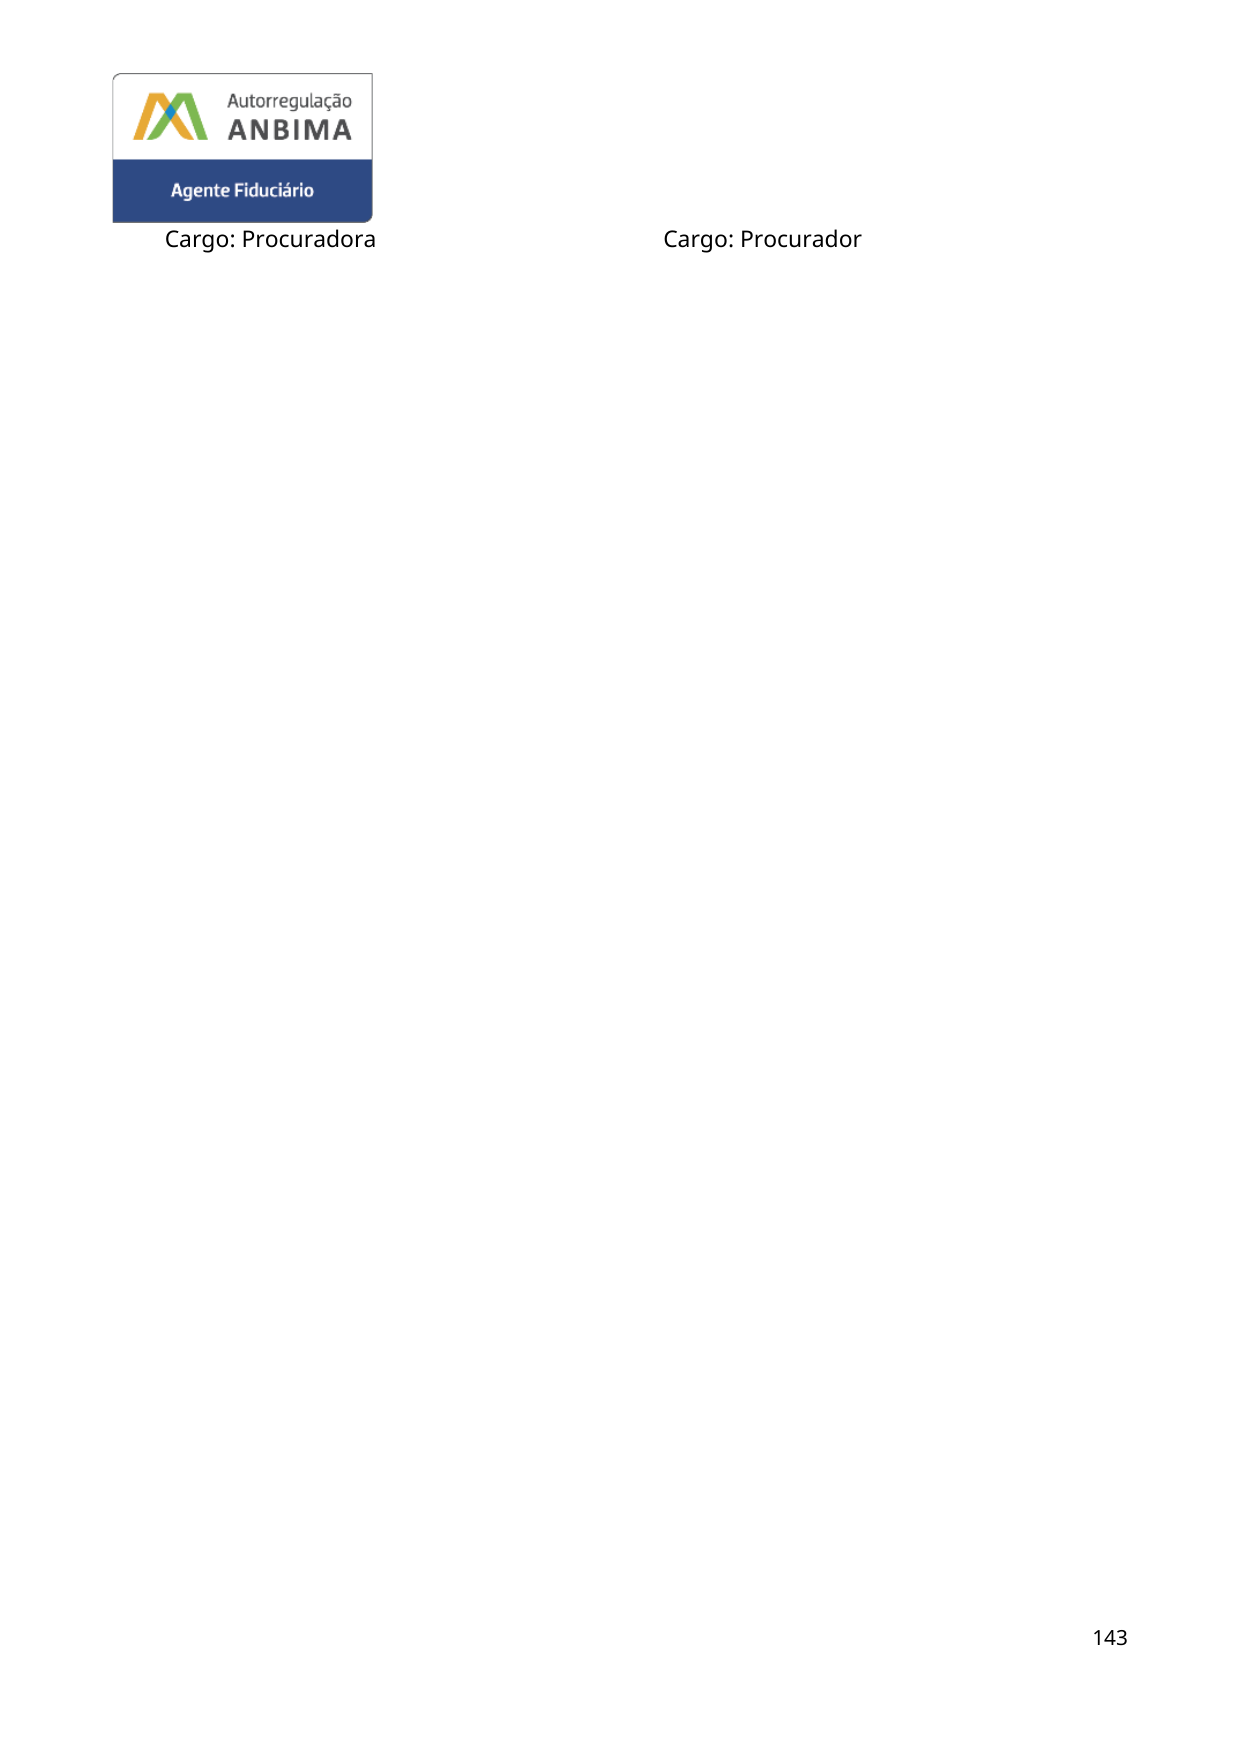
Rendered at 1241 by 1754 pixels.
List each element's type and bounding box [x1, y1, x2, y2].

picture [112, 73, 373, 223]
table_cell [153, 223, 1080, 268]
